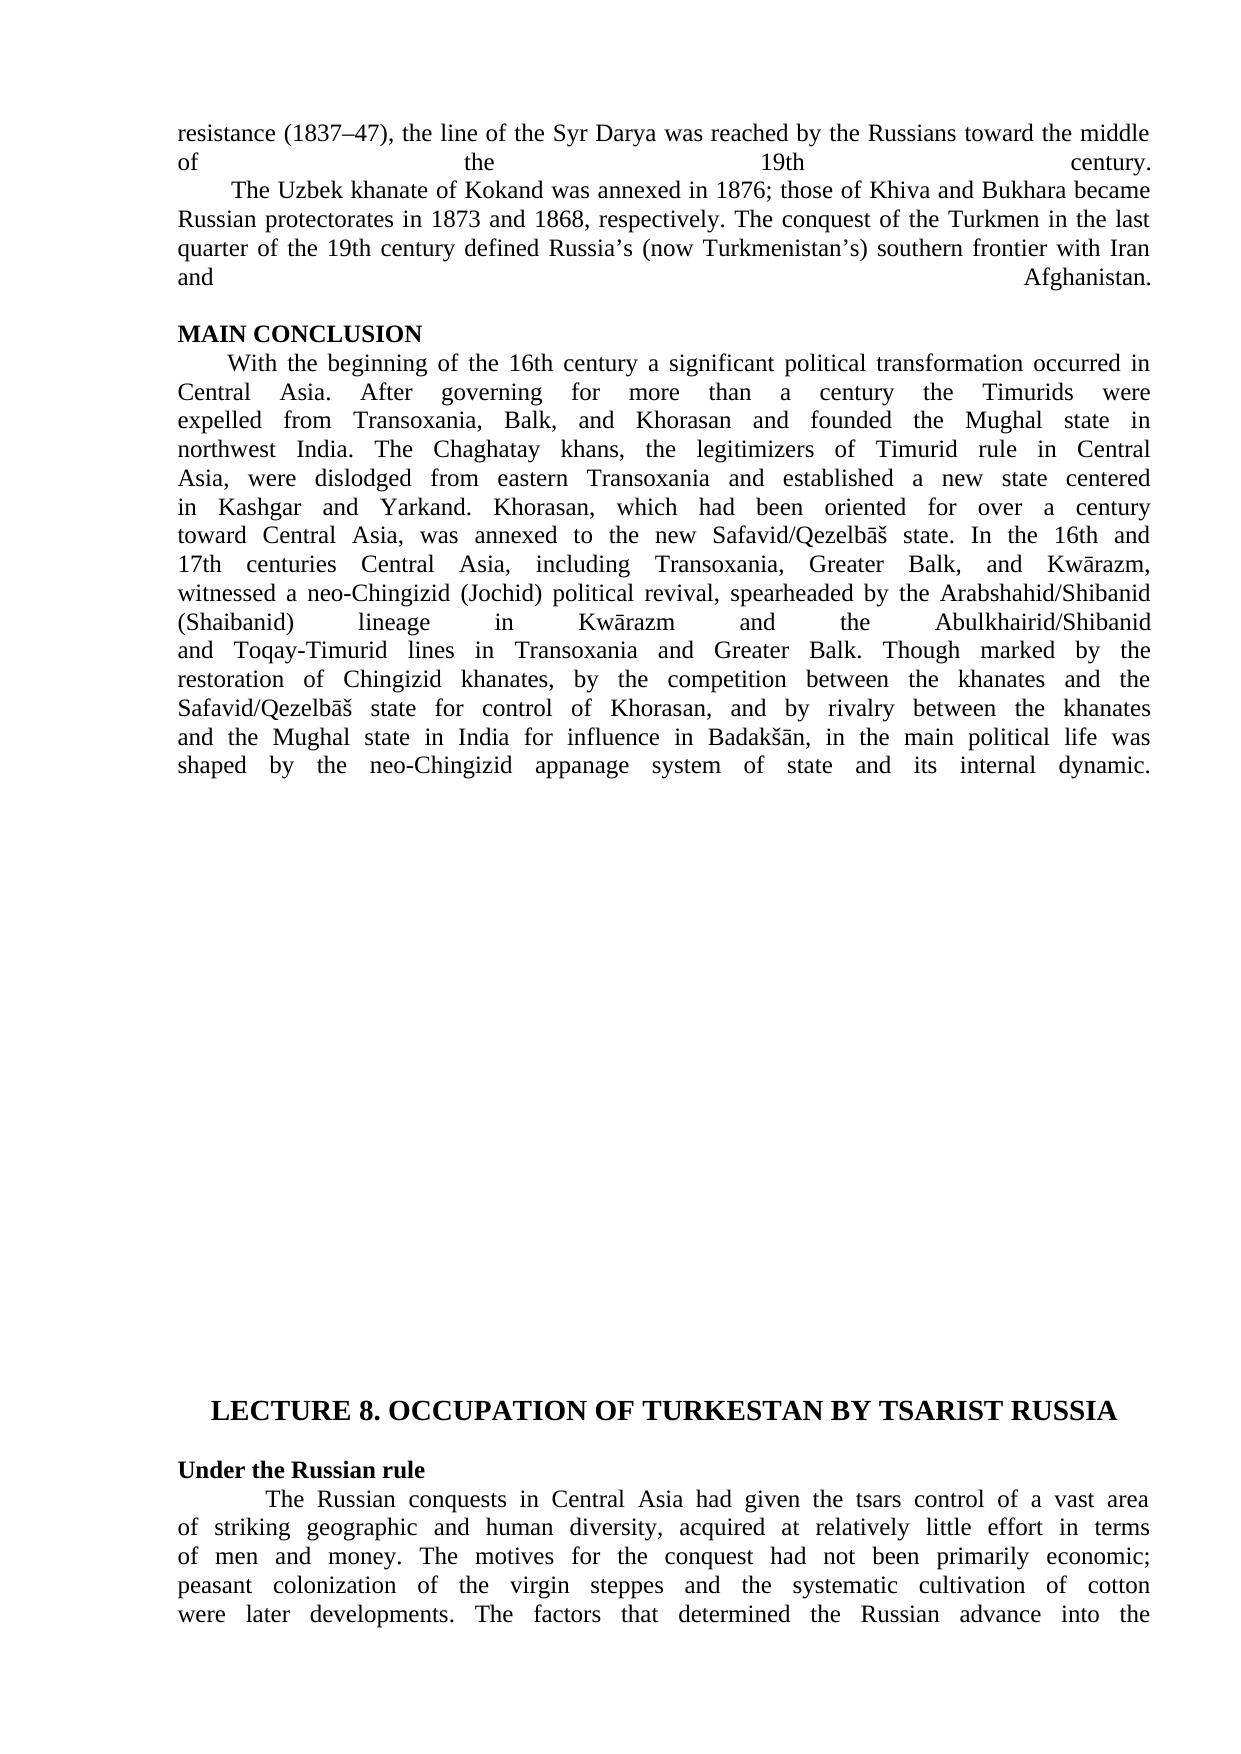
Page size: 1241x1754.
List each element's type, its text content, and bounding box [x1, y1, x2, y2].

text Under the Russian rule [177, 1455, 1152, 1484]
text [177, 1484, 1152, 1627]
text With the beginning of the 16th century a significant political transformation occurred in Central Asia. After governing for more than a century the Timurids were expelled from Transoxania, Balk, and Khorasan and founded the Mughal state in northwest India. The Chaghatay khans, the legitimizers of Timurid rule in Central Asia, were dislodged from eastern Transoxania and established a new state centered in Kashgar and Yarkand. Khorasan, which had been oriented for over a century toward Central Asia, was annexed to the new Safavid/Qezelbāš state. In the 16th and 17th centuries Central Asia, including Transoxania, Greater Balk, and Kwārazm, witnessed a neo-Chingizid (Jochid) political revival, spearheaded by the Arabshahid/Shibanid (Shaibanid) lineage in Kwārazm and the Abulkhairid/Shibanid and Toqay-Timurid lines in Transoxania and Greater Balk. Though marked by the restoration of Chingizid khanates, by the competition between the khanates and the Safavid/Qezelbāš state for control of Khorasan, and by rivalry between the khanates and the Mughal state in India for influence in Badakšān, in the main political life was shaped by the neo-Chingizid appanage system of state and its internal dynamic. [177, 348, 1152, 808]
text MAIN CONCLUSION [177, 319, 1152, 348]
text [177, 118, 1152, 319]
text LECTURE 8. OCCUPATION OF TURKESTAN BY TSARIST RUSSIA [177, 1393, 1152, 1455]
